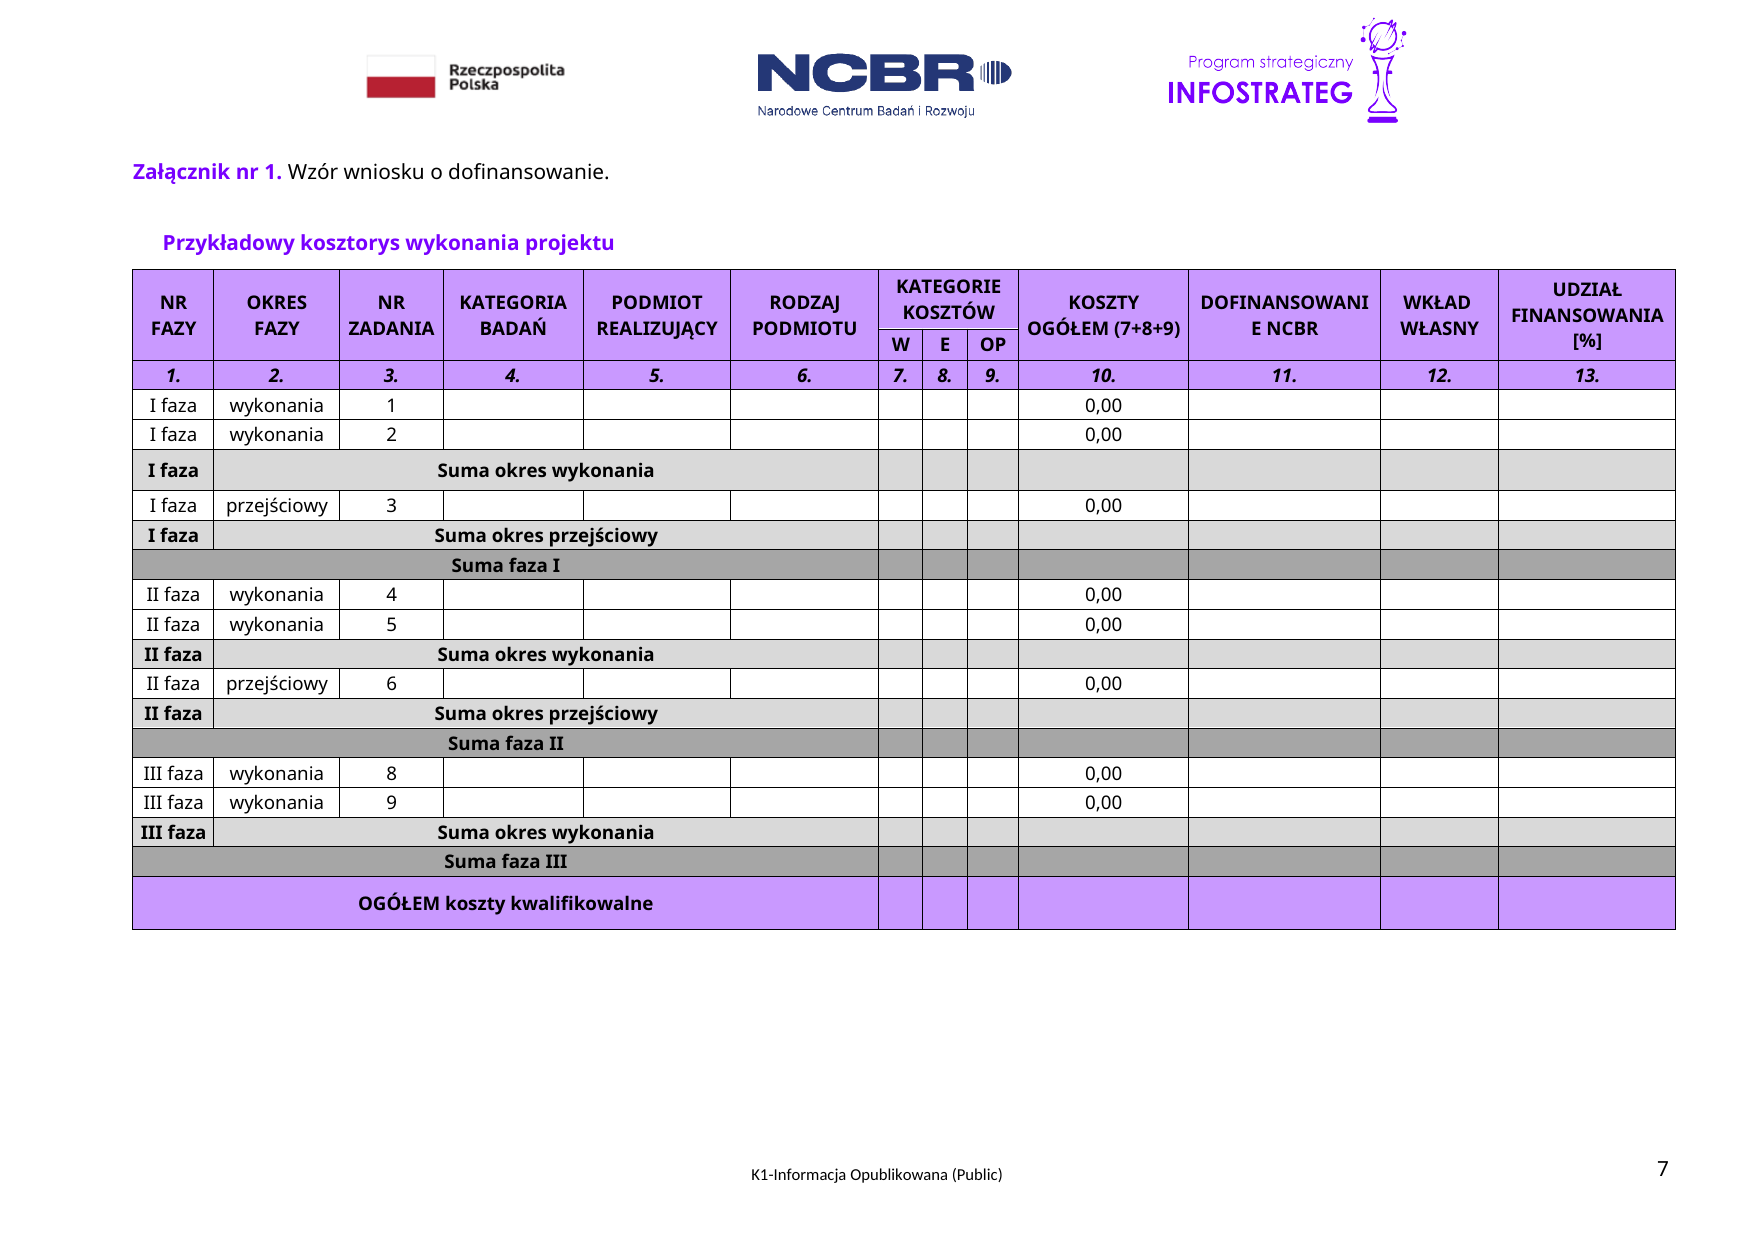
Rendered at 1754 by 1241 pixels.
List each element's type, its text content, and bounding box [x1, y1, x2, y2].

table_cell [968, 390, 1018, 419]
table_cell [1381, 729, 1498, 757]
table_cell [1381, 699, 1498, 727]
table_cell przejściowy [214, 491, 339, 520]
table_cell 1 [340, 390, 443, 419]
table_cell 9. [968, 361, 1018, 389]
table_cell [923, 450, 967, 490]
table_cell [968, 699, 1018, 727]
table_cell wykonania [214, 580, 339, 609]
table_cell 4 [340, 580, 443, 609]
table_cell [879, 610, 922, 638]
table_cell [968, 491, 1018, 520]
table_cell [923, 491, 967, 520]
table_cell [879, 669, 922, 698]
table_cell [444, 758, 583, 787]
table_cell [968, 788, 1018, 817]
table_cell [879, 491, 922, 520]
table_cell [584, 390, 730, 419]
table_cell [444, 491, 583, 520]
table_cell [1019, 847, 1188, 876]
table_cell [1499, 491, 1675, 520]
table_cell [731, 788, 878, 817]
table_cell 0,00 [1019, 491, 1188, 520]
table_cell [1019, 877, 1188, 929]
table_cell wykonania [214, 610, 339, 638]
table_cell [879, 390, 922, 419]
table_cell [923, 420, 967, 449]
table_cell [584, 420, 730, 449]
table_cell [1189, 450, 1380, 490]
table_cell [1499, 521, 1675, 549]
table_cell II faza [133, 640, 213, 668]
table_cell [1499, 420, 1675, 449]
table_cell [1381, 877, 1498, 929]
table_cell [731, 669, 878, 698]
table_cell [1189, 669, 1380, 698]
table_cell wykonania [214, 390, 339, 419]
table_cell [1381, 818, 1498, 846]
table_cell [1189, 729, 1380, 757]
table_cell [968, 580, 1018, 609]
table_cell [584, 610, 730, 638]
table_cell [968, 818, 1018, 846]
table_cell [731, 580, 878, 609]
table_cell [1189, 788, 1380, 817]
table_cell [879, 521, 922, 549]
table_cell [923, 758, 967, 787]
table_cell [731, 491, 878, 520]
table_cell Suma faza I [133, 550, 878, 579]
table_cell [923, 610, 967, 638]
table_cell 5. [584, 361, 730, 389]
table_cell wykonania [214, 758, 339, 787]
table_cell Suma faza II [133, 729, 878, 757]
table_cell [1499, 390, 1675, 419]
table_cell 3. [340, 361, 443, 389]
table_cell [923, 729, 967, 757]
table_cell [444, 420, 583, 449]
table_cell wykonania [214, 788, 339, 817]
table_cell [1499, 877, 1675, 929]
table_cell [968, 877, 1018, 929]
table_cell Suma okres przejściowy [214, 699, 878, 727]
table_cell [1499, 450, 1675, 490]
table_cell II faza [133, 669, 213, 698]
table_cell [1499, 669, 1675, 698]
table_cell Suma okres przejściowy [214, 521, 878, 549]
table_cell Suma faza III [133, 847, 878, 876]
table_cell [1189, 699, 1380, 727]
table_cell wykonania [214, 420, 339, 449]
table_header WKŁAD WŁASNY [1381, 270, 1498, 360]
table_cell 5 [340, 610, 443, 638]
table_cell [444, 390, 583, 419]
table_cell Suma okres wykonania [214, 450, 878, 490]
table_cell [879, 729, 922, 757]
table_cell I faza [133, 521, 213, 549]
table_cell [1499, 610, 1675, 638]
table_cell Suma okres wykonania [214, 818, 878, 846]
table_cell [1189, 491, 1380, 520]
table_cell 0,00 [1019, 788, 1188, 817]
table_cell [584, 758, 730, 787]
table_header NR ZADANIA [340, 270, 443, 360]
table_cell [968, 521, 1018, 549]
table_cell 0,00 [1019, 758, 1188, 787]
table_cell [1381, 640, 1498, 668]
table_cell 0,00 [1019, 669, 1188, 698]
table_header OKRES FAZY [214, 270, 339, 360]
table_cell [968, 610, 1018, 638]
table_cell OP [968, 330, 1018, 360]
table_cell W [879, 330, 922, 360]
table_cell [923, 877, 967, 929]
table_cell 10. [1019, 361, 1188, 389]
table_cell I faza [133, 491, 213, 520]
table_cell [1499, 640, 1675, 668]
table_cell [1189, 758, 1380, 787]
table_cell [1019, 521, 1188, 549]
table_cell [879, 877, 922, 929]
table_cell [1381, 491, 1498, 520]
table_cell I faza [133, 420, 213, 449]
table_cell 0,00 [1019, 420, 1188, 449]
table_cell 2. [214, 361, 339, 389]
table_cell [731, 390, 878, 419]
table_cell [1019, 818, 1188, 846]
table_cell [1189, 847, 1380, 876]
table_cell [1499, 729, 1675, 757]
table_cell [1019, 699, 1188, 727]
table_cell [584, 788, 730, 817]
table_cell [968, 758, 1018, 787]
table_cell [1499, 818, 1675, 846]
table_cell [1381, 420, 1498, 449]
table_cell [1189, 877, 1380, 929]
table_cell 6 [340, 669, 443, 698]
table_cell [1381, 669, 1498, 698]
table_cell [1381, 390, 1498, 419]
table_cell [968, 847, 1018, 876]
table_cell [1019, 640, 1188, 668]
table_cell 7. [879, 361, 922, 389]
table_cell II faza [133, 699, 213, 727]
table_cell [1499, 699, 1675, 727]
table_cell [923, 669, 967, 698]
table_cell [879, 580, 922, 609]
table_cell [584, 491, 730, 520]
table_cell III faza [133, 758, 213, 787]
table_cell E [923, 330, 967, 360]
table_cell 0,00 [1019, 610, 1188, 638]
table_cell [1381, 847, 1498, 876]
table_cell [968, 729, 1018, 757]
table_header RODZAJ PODMIOTU [731, 270, 878, 360]
table_cell [923, 818, 967, 846]
table_cell OGÓŁEM koszty kwalifikowalne [133, 877, 878, 929]
list Przykładowy kosztorys wykonania projektu [162, 228, 1668, 257]
table_cell [1189, 550, 1380, 579]
picture [734, 31, 1020, 134]
table_cell [1189, 610, 1380, 638]
table_header KATEGORIA BADAŃ [444, 270, 583, 360]
table_cell [879, 847, 922, 876]
table_cell [1499, 847, 1675, 876]
table_cell 3 [340, 491, 443, 520]
table_cell [879, 420, 922, 449]
table_cell [968, 420, 1018, 449]
table_cell III faza [133, 818, 213, 846]
table_cell 1. [133, 361, 213, 389]
table_cell [923, 847, 967, 876]
table_cell [1189, 521, 1380, 549]
table_cell [1189, 390, 1380, 419]
table_cell [1189, 420, 1380, 449]
table_cell [968, 550, 1018, 579]
table_cell [923, 699, 967, 727]
table_cell [1019, 729, 1188, 757]
table_cell 8 [340, 758, 443, 787]
table_cell [1019, 450, 1188, 490]
table_header KOSZTY OGÓŁEM (7+8+9) [1019, 270, 1188, 360]
table_cell [731, 758, 878, 787]
table_cell [444, 610, 583, 638]
table_cell [1499, 580, 1675, 609]
table_cell [1381, 450, 1498, 490]
table_cell [1499, 550, 1675, 579]
table_cell [1499, 758, 1675, 787]
table_header UDZIAŁ FINANSOWANIA [%] [1499, 270, 1675, 360]
table_cell [879, 818, 922, 846]
table_cell [879, 699, 922, 727]
picture [333, 36, 628, 115]
table_cell [1189, 580, 1380, 609]
table_cell 8. [923, 361, 967, 389]
table_cell [879, 550, 922, 579]
table_cell [1189, 818, 1380, 846]
table_cell [923, 521, 967, 549]
table_header KATEGORIE KOSZTÓW [879, 270, 1018, 328]
table_cell [923, 788, 967, 817]
table_cell II faza [133, 580, 213, 609]
table_cell 0,00 [1019, 390, 1188, 419]
table_cell [1189, 640, 1380, 668]
table_cell [923, 390, 967, 419]
table_cell Suma okres wykonania [214, 640, 878, 668]
table_cell [731, 610, 878, 638]
table_cell 13. [1499, 361, 1675, 389]
table_cell II faza [133, 610, 213, 638]
table_cell [968, 640, 1018, 668]
table_cell 4. [444, 361, 583, 389]
table_cell [1381, 758, 1498, 787]
table_cell [444, 788, 583, 817]
table_cell 2 [340, 420, 443, 449]
table_cell I faza [133, 390, 213, 419]
table_cell [1381, 521, 1498, 549]
table_cell [1381, 788, 1498, 817]
table_cell [731, 420, 878, 449]
table_cell [444, 669, 583, 698]
table_cell [444, 580, 583, 609]
table_cell [879, 788, 922, 817]
table_cell [1381, 610, 1498, 638]
picture [1154, 16, 1421, 124]
table_cell I faza [133, 450, 213, 490]
table_cell [1499, 788, 1675, 817]
table_cell [879, 640, 922, 668]
table_cell 0,00 [1019, 580, 1188, 609]
table_cell [879, 758, 922, 787]
table_cell [968, 450, 1018, 490]
table_cell [584, 669, 730, 698]
table_cell [1381, 550, 1498, 579]
table_cell [1381, 580, 1498, 609]
table_header PODMIOT REALIZUJĄCY [584, 270, 730, 360]
table_cell 9 [340, 788, 443, 817]
table_cell przejściowy [214, 669, 339, 698]
table_cell [923, 580, 967, 609]
table_cell [923, 550, 967, 579]
table_cell 6. [731, 361, 878, 389]
table_cell [584, 580, 730, 609]
table_cell [1019, 550, 1188, 579]
table_header DOFINANSOWANIE NCBR [1189, 270, 1380, 360]
table_cell [968, 669, 1018, 698]
table_cell 11. [1189, 361, 1380, 389]
table_cell 12. [1381, 361, 1498, 389]
table_cell III faza [133, 788, 213, 817]
table_cell [879, 450, 922, 490]
table_header NR FAZY [133, 270, 213, 360]
table_cell [923, 640, 967, 668]
